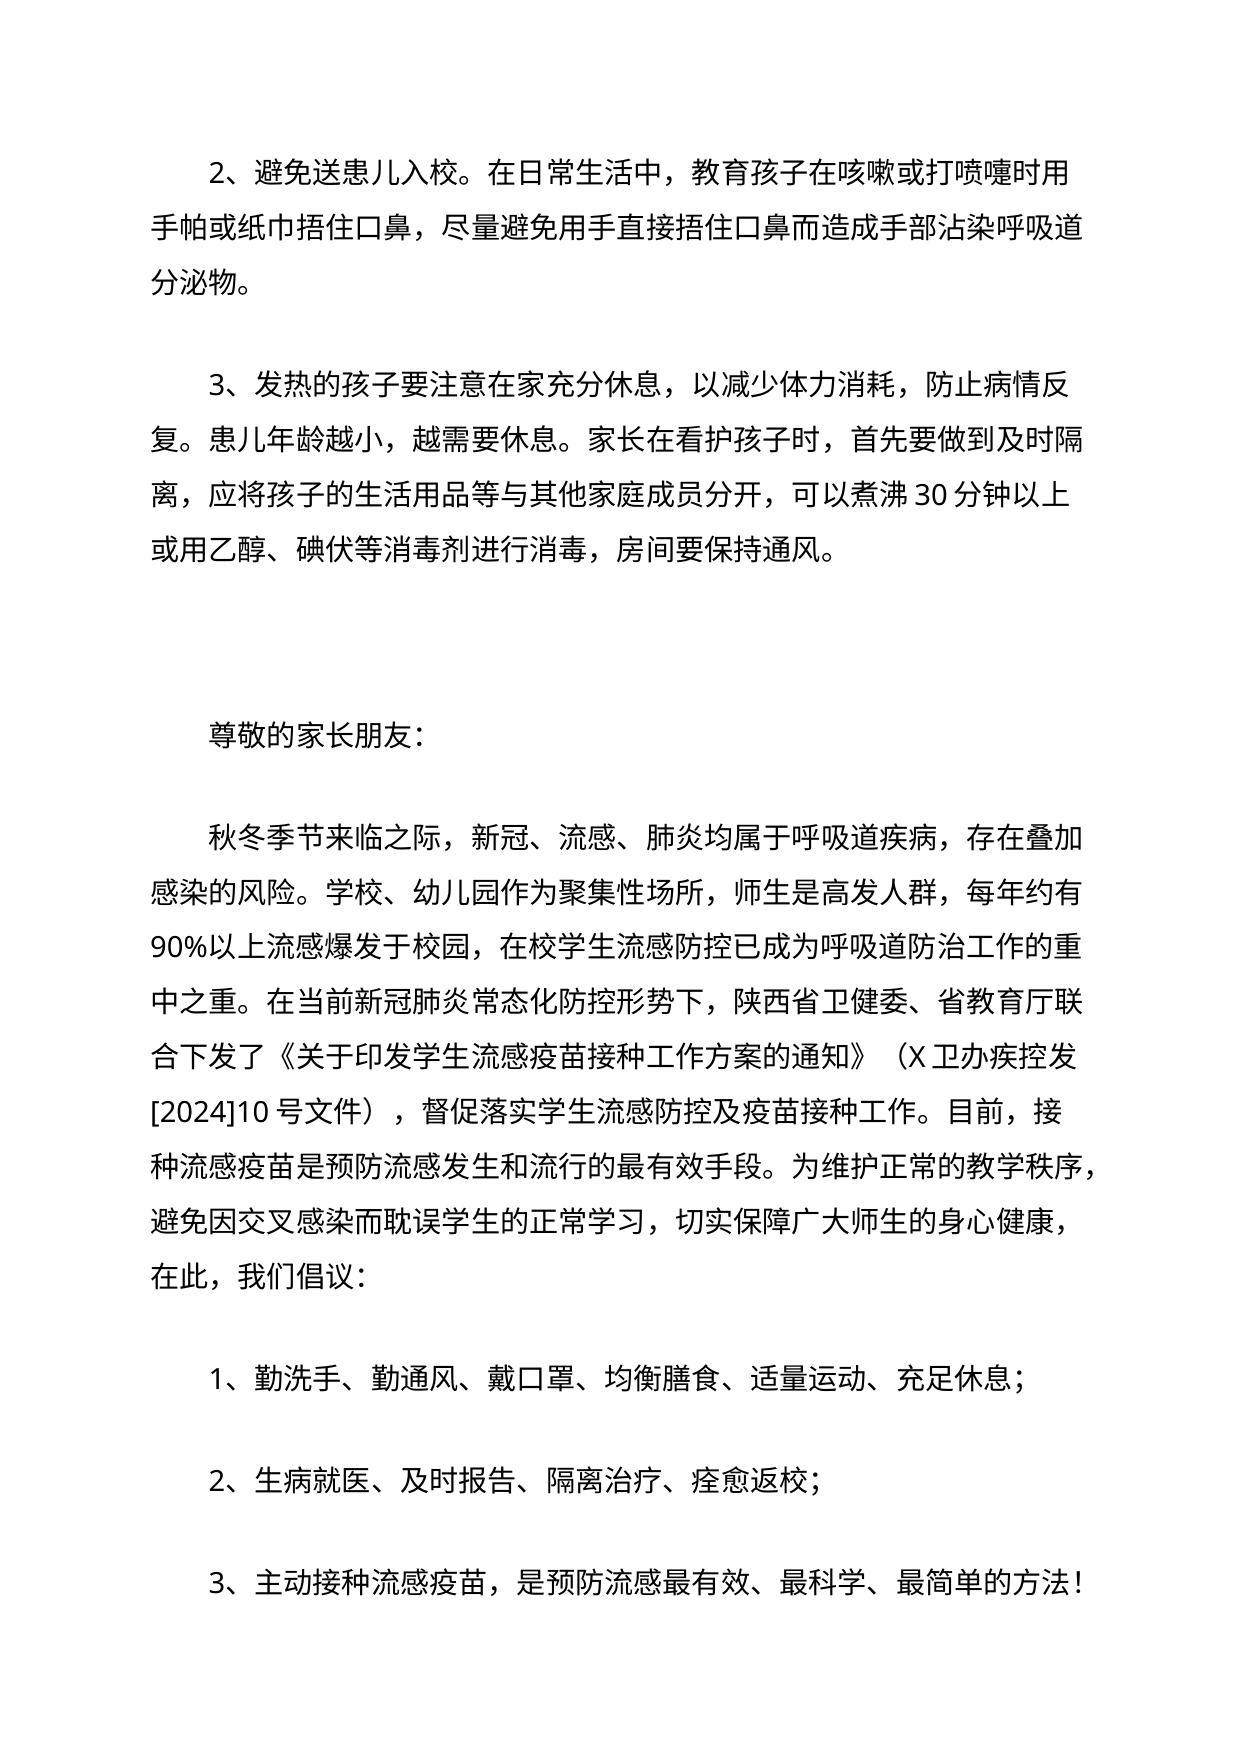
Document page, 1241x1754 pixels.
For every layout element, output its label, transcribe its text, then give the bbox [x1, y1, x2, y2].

text 秋冬季节来临之际，新冠、流感、肺炎均属于呼吸道疾病，存在叠加感染的风险。学校、幼儿园作为聚集性场所，师生是高发人群，每年约有90%以上流感爆发于校园，在校学生流感防控已成为呼吸道防治工作的重中之重。在当前新冠肺炎常态化防控形势下，陕西省卫健委、省教育厅联合下发了《关于印发学生流感疫苗接种工作方案的通知》（X卫办疾控发[2024]10号文件），督促落实学生流感防控及疫苗接种工作。目前，接种流感疫苗是预防流感发生和流行的最有效手段。为维护正常的教学秩序，避免因交叉感染而耽误学生的正常学习，切实保障广大师生的身心健康，在此，我们倡议： [150, 814, 1090, 1296]
text 2、避免送患儿入校。在日常生活中，教育孩子在咳嗽或打喷嚏时用手帕或纸巾捂住口鼻，尽量避免用手直接捂住口鼻而造成手部沾染呼吸道分泌物。 [150, 150, 1090, 302]
text 尊敬的家长朋友： [150, 712, 1090, 755]
text 3、发热的孩子要注意在家充分休息，以减少体力消耗，防止病情反复。患儿年龄越小，越需要休息。家长在看护孩子时，首先要做到及时隔离，应将孩子的生活用品等与其他家庭成员分开，可以煮沸30分钟以上或用乙醇、碘伏等消毒剂进行消毒，房间要保持通风。 [150, 362, 1090, 569]
text 1、勤洗手、勤通风、戴口罩、均衡膳食、适量运动、充足休息； [150, 1356, 1090, 1398]
text 3、主动接种流感疫苗，是预防流感最有效、最科学、最简单的方法！ [150, 1559, 1090, 1602]
text 2、生病就医、及时报告、隔离治疗、痊愈返校； [150, 1457, 1090, 1500]
